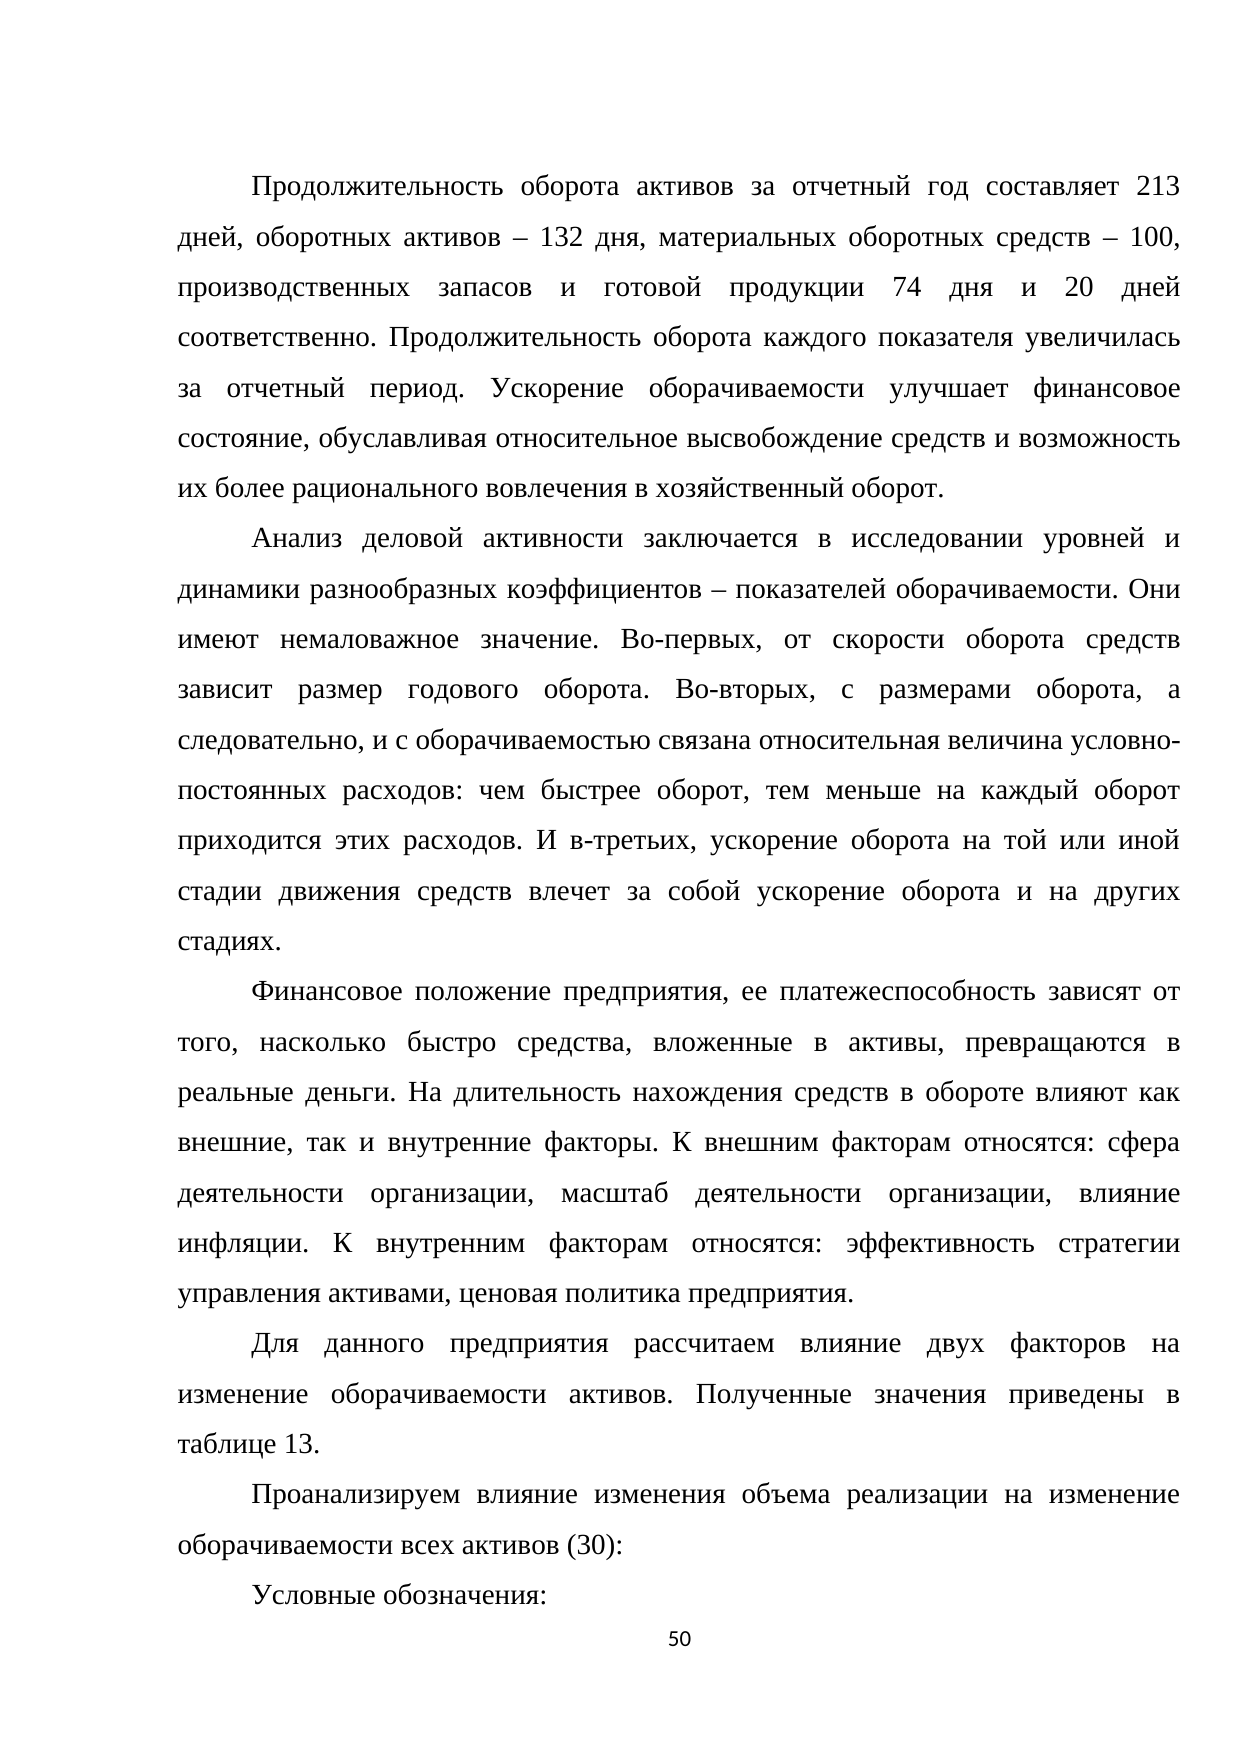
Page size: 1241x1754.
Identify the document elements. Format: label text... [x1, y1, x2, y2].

text Финансовое положение предприятия, ее платежеспособность зависят от того, насколько быстро средства, вложенные в активы, превращаются в реальные деньги. На длительность нахождения средств в обороте влияют как внешние, так и внутренние факторы. К внешним факторам относятся: сфера деятельности организации, масштаб деятельности организации, влияние инфляции. К внутренним факторам относятся: эффективность стратегии управления активами, ценовая политика предприятия. [177, 973, 1181, 1309]
text Проанализируем влияние изменения объема реализации на изменение оборачиваемости всех активов (30): [177, 1477, 1181, 1560]
text Для данного предприятия рассчитаем влияние двух факторов на изменение оборачиваемости активов. Полученные значения приведены в таблице 13. [177, 1326, 1181, 1460]
text Анализ деловой активности заключается в исследовании уровней и динамики разнообразных коэффициентов – показателей оборачиваемости. Они имеют немаловажное значение. Во-первых, от скорости оборота средств зависит размер годового оборота. Во-вторых, с размерами оборота, а следовательно, и с оборачиваемостью связана относительная величина условно-постоянных расходов: чем быстрее оборот, тем меньше на каждый оборот приходится этих расходов. И в-третьих, ускорение оборота на той или иной стадии движения средств влечет за собой ускорение оборота и на других стадиях. [177, 521, 1181, 957]
text Условные обозначения: [177, 1577, 1181, 1611]
text Продолжительность оборота активов за отчетный год составляет 213 дней, оборотных активов – 132 дня, материальных оборотных средств – 100, производственных запасов и готовой продукции 74 дня и 20 дней соответственно. Продолжительность оборота каждого показателя увеличилась за отчетный период. Ускорение оборачиваемости улучшает финансовое состояние, обуславливая относительное высвобождение средств и возможность их более рационального вовлечения в хозяйственный оборот. [177, 168, 1181, 504]
